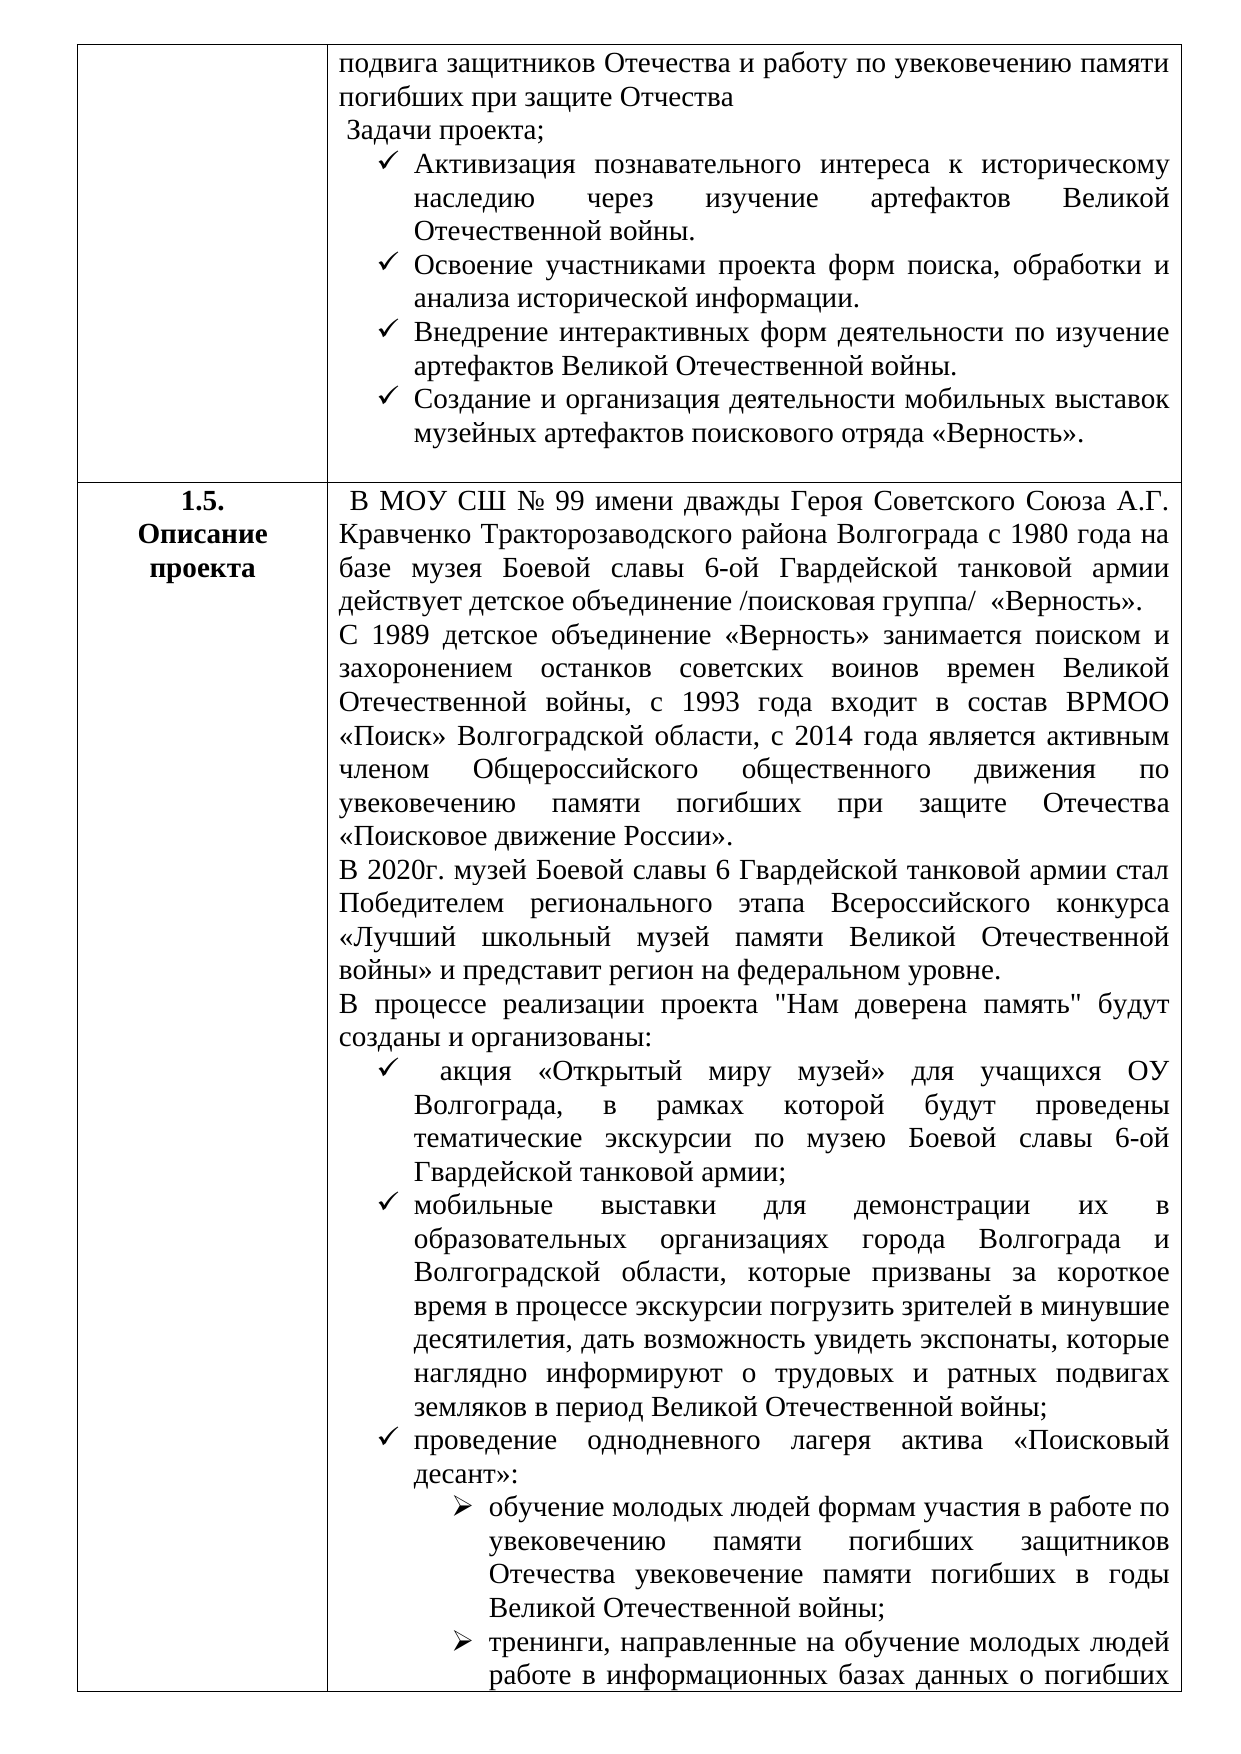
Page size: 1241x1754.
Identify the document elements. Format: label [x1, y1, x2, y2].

table_cell [78, 45, 327, 482]
table_cell [328, 483, 1181, 1691]
table_cell [328, 45, 1181, 482]
table_cell [78, 483, 327, 1691]
